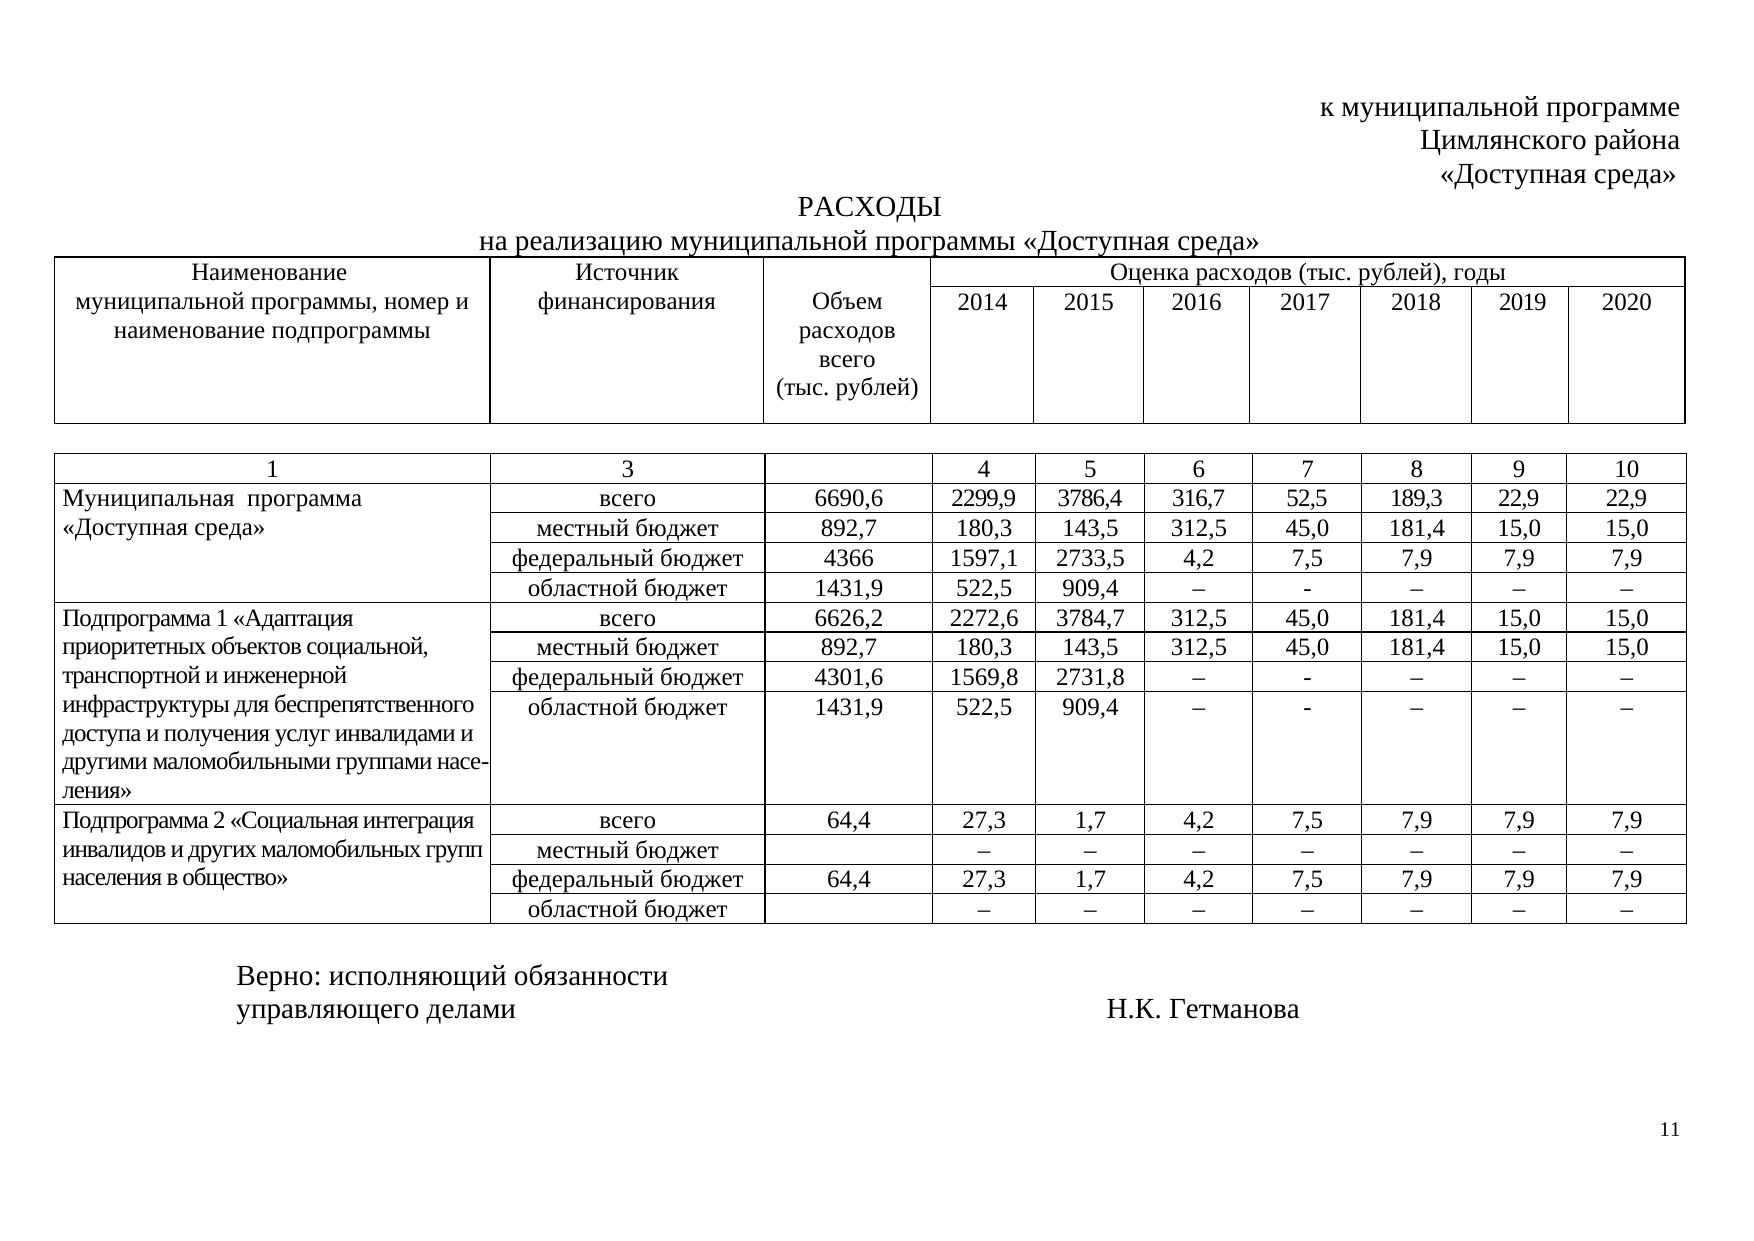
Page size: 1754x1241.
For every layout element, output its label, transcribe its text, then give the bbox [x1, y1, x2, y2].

table_cell 1,7 [1036, 805, 1144, 834]
table_cell 7,9 [1362, 543, 1471, 572]
table_cell областной бюджет [491, 894, 764, 923]
text управляющего делами Н.К. Гетманова [59, 991, 1680, 1025]
table_cell 45,0 [1253, 513, 1361, 542]
table_header Источник финансирования [491, 258, 763, 423]
table_cell – [1145, 894, 1252, 923]
table_header 10 [1567, 454, 1686, 482]
table_cell 2015 [1034, 287, 1143, 423]
table_cell 316,7 [1145, 484, 1252, 512]
table_header 1 [55, 454, 490, 482]
table_cell 2016 [1144, 287, 1249, 423]
table_cell 2017 [1250, 287, 1360, 423]
table_cell Подпрограмма 2 «Социальная интеграция инвалидов и других маломобильных групп населения в общество» [55, 805, 490, 923]
table_cell – [1145, 835, 1252, 863]
table_cell 1,7 [1036, 865, 1144, 893]
table_cell 6690,6 [766, 484, 932, 512]
table_cell 45,0 [1253, 633, 1361, 661]
table_cell 7,5 [1253, 543, 1361, 572]
table_cell [766, 894, 932, 923]
table_cell – [1145, 692, 1252, 804]
table_cell 181,4 [1362, 633, 1471, 661]
table_cell – [1472, 573, 1566, 602]
table_cell – [933, 835, 1035, 863]
table_cell 4366 [766, 543, 932, 572]
table_header 9 [1472, 454, 1566, 482]
table_cell – [1145, 662, 1252, 691]
table_cell – [1253, 894, 1361, 923]
table_cell 1597,1 [933, 543, 1035, 572]
table_cell местный бюджет [491, 513, 764, 542]
table_cell – [1253, 835, 1361, 863]
table_cell 4,2 [1145, 865, 1252, 893]
table_cell 7,9 [1362, 805, 1471, 834]
table_cell – [1362, 573, 1471, 602]
table_header 8 [1362, 454, 1471, 482]
table_cell – [1145, 573, 1252, 602]
table_cell 7,9 [1567, 805, 1686, 834]
table_cell – [933, 894, 1035, 923]
table_cell – [1567, 692, 1686, 804]
table_cell 2733,5 [1036, 543, 1144, 572]
table_cell местный бюджет [491, 835, 764, 863]
table_cell - [1253, 573, 1361, 602]
table_cell 7,9 [1567, 543, 1686, 572]
table_cell всего [491, 805, 764, 834]
table_cell 15,0 [1472, 513, 1566, 542]
table_cell – [1472, 835, 1566, 863]
table_header 3 [491, 454, 764, 482]
table_cell 4301,6 [766, 662, 932, 691]
table_cell 189,3 [1362, 484, 1471, 512]
text Цимлянского района [59, 122, 1680, 156]
table_cell – [1472, 894, 1566, 923]
table_header 6 [1145, 454, 1252, 482]
table_cell – [1567, 835, 1686, 863]
table_header 7 [1253, 454, 1361, 482]
table_cell 522,5 [933, 573, 1035, 602]
table_cell 312,5 [1145, 513, 1252, 542]
table_cell 1569,8 [933, 662, 1035, 691]
table_cell 3786,4 [1036, 484, 1144, 512]
table_cell – [1036, 835, 1144, 863]
text Верно: исполняющий обязанности [59, 958, 1680, 991]
table_cell Подпрограмма 1 «Адаптация приоритетных объектов социальной, транспортной и инженерной инфраструктуры для беспрепятственного доступа и получения услуг инвалидами и другими маломобильными группами населения» [55, 603, 490, 804]
table_cell 1431,9 [766, 692, 932, 804]
table_cell - [1253, 692, 1361, 804]
table_cell – [1567, 573, 1686, 602]
table_cell 7,9 [1472, 543, 1566, 572]
table_cell 892,7 [766, 513, 932, 542]
table_cell 7,9 [1472, 805, 1566, 834]
table_cell 312,5 [1145, 603, 1252, 631]
text Расходы [59, 189, 1680, 223]
table_header Оценка расходов (тыс. рублей), годы [931, 258, 1684, 286]
table_cell 909,4 [1036, 573, 1144, 602]
table_cell 180,3 [933, 513, 1035, 542]
table_cell 7,5 [1253, 865, 1361, 893]
table_cell 52,5 [1253, 484, 1361, 512]
table_cell 15,0 [1567, 633, 1686, 661]
table_cell 2018 [1361, 287, 1471, 423]
table_cell всего [491, 484, 764, 512]
table_cell 892,7 [766, 633, 932, 661]
table_cell местный бюджет [491, 633, 764, 661]
table_cell 2014 [931, 287, 1033, 423]
table_cell 22,9 [1567, 484, 1686, 512]
table_cell 27,3 [933, 805, 1035, 834]
table_cell 4,2 [1145, 805, 1252, 834]
table_cell областной бюджет [491, 692, 764, 804]
text к муниципальной программе [59, 89, 1680, 122]
table_cell – [1362, 835, 1471, 863]
table_cell федеральный бюджет [491, 865, 764, 893]
table_header 4 [933, 454, 1035, 482]
table_cell 7,9 [1567, 865, 1686, 893]
table_cell – [1567, 894, 1686, 923]
table_cell – [1472, 662, 1566, 691]
table_cell 312,5 [1145, 633, 1252, 661]
table_cell областной бюджет [491, 573, 764, 602]
table_cell Муниципальная программа «Доступная среда» [55, 484, 490, 602]
table_cell – [1567, 662, 1686, 691]
table_cell 64,4 [766, 865, 932, 893]
table_cell 7,9 [1472, 865, 1566, 893]
table_cell 64,4 [766, 805, 932, 834]
table_cell - [1253, 662, 1361, 691]
table_cell 3784,7 [1036, 603, 1144, 631]
table_cell – [1472, 692, 1566, 804]
table_cell 181,4 [1362, 513, 1471, 542]
table_cell 180,3 [933, 633, 1035, 661]
table_cell 15,0 [1472, 633, 1566, 661]
table_header 5 [1036, 454, 1144, 482]
table_cell 15,0 [1567, 603, 1686, 631]
table_cell 7,5 [1253, 805, 1361, 834]
table_cell 2272,6 [933, 603, 1035, 631]
table_cell 143,5 [1036, 633, 1144, 661]
text на реализацию муниципальной программы «Доступная среда» [59, 223, 1680, 256]
table_cell 522,5 [933, 692, 1035, 804]
table_cell 181,4 [1362, 603, 1471, 631]
table_cell 4,2 [1145, 543, 1252, 572]
table_cell 15,0 [1567, 513, 1686, 542]
table_cell – [1036, 894, 1144, 923]
table_cell 7,9 [1362, 865, 1471, 893]
table_cell 22,9 [1472, 484, 1566, 512]
table_cell 2019 [1472, 287, 1568, 423]
table_cell 143,5 [1036, 513, 1144, 542]
table_header [766, 454, 932, 482]
table_header Объем расходов всего (тыс. рублей) [764, 258, 930, 423]
table_header Наименование муниципальной программы, номер и наименование подпрограммы [55, 258, 489, 423]
table_cell 6626,2 [766, 603, 932, 631]
table_cell федеральный бюджет [491, 543, 764, 572]
table_cell 1431,9 [766, 573, 932, 602]
table_cell 2731,8 [1036, 662, 1144, 691]
table_cell 15,0 [1472, 603, 1566, 631]
table_cell 909,4 [1036, 692, 1144, 804]
table_cell 2299,9 [933, 484, 1035, 512]
table_cell 45,0 [1253, 603, 1361, 631]
text «Доступная среда» [1388, 156, 1680, 189]
table_cell федеральный бюджет [491, 662, 764, 691]
table_cell 2020 [1569, 287, 1684, 423]
table_cell всего [491, 603, 764, 631]
table_cell 27,3 [933, 865, 1035, 893]
table_cell – [1362, 692, 1471, 804]
table_cell – [1362, 662, 1471, 691]
table_cell [766, 835, 932, 863]
table_cell – [1362, 894, 1471, 923]
